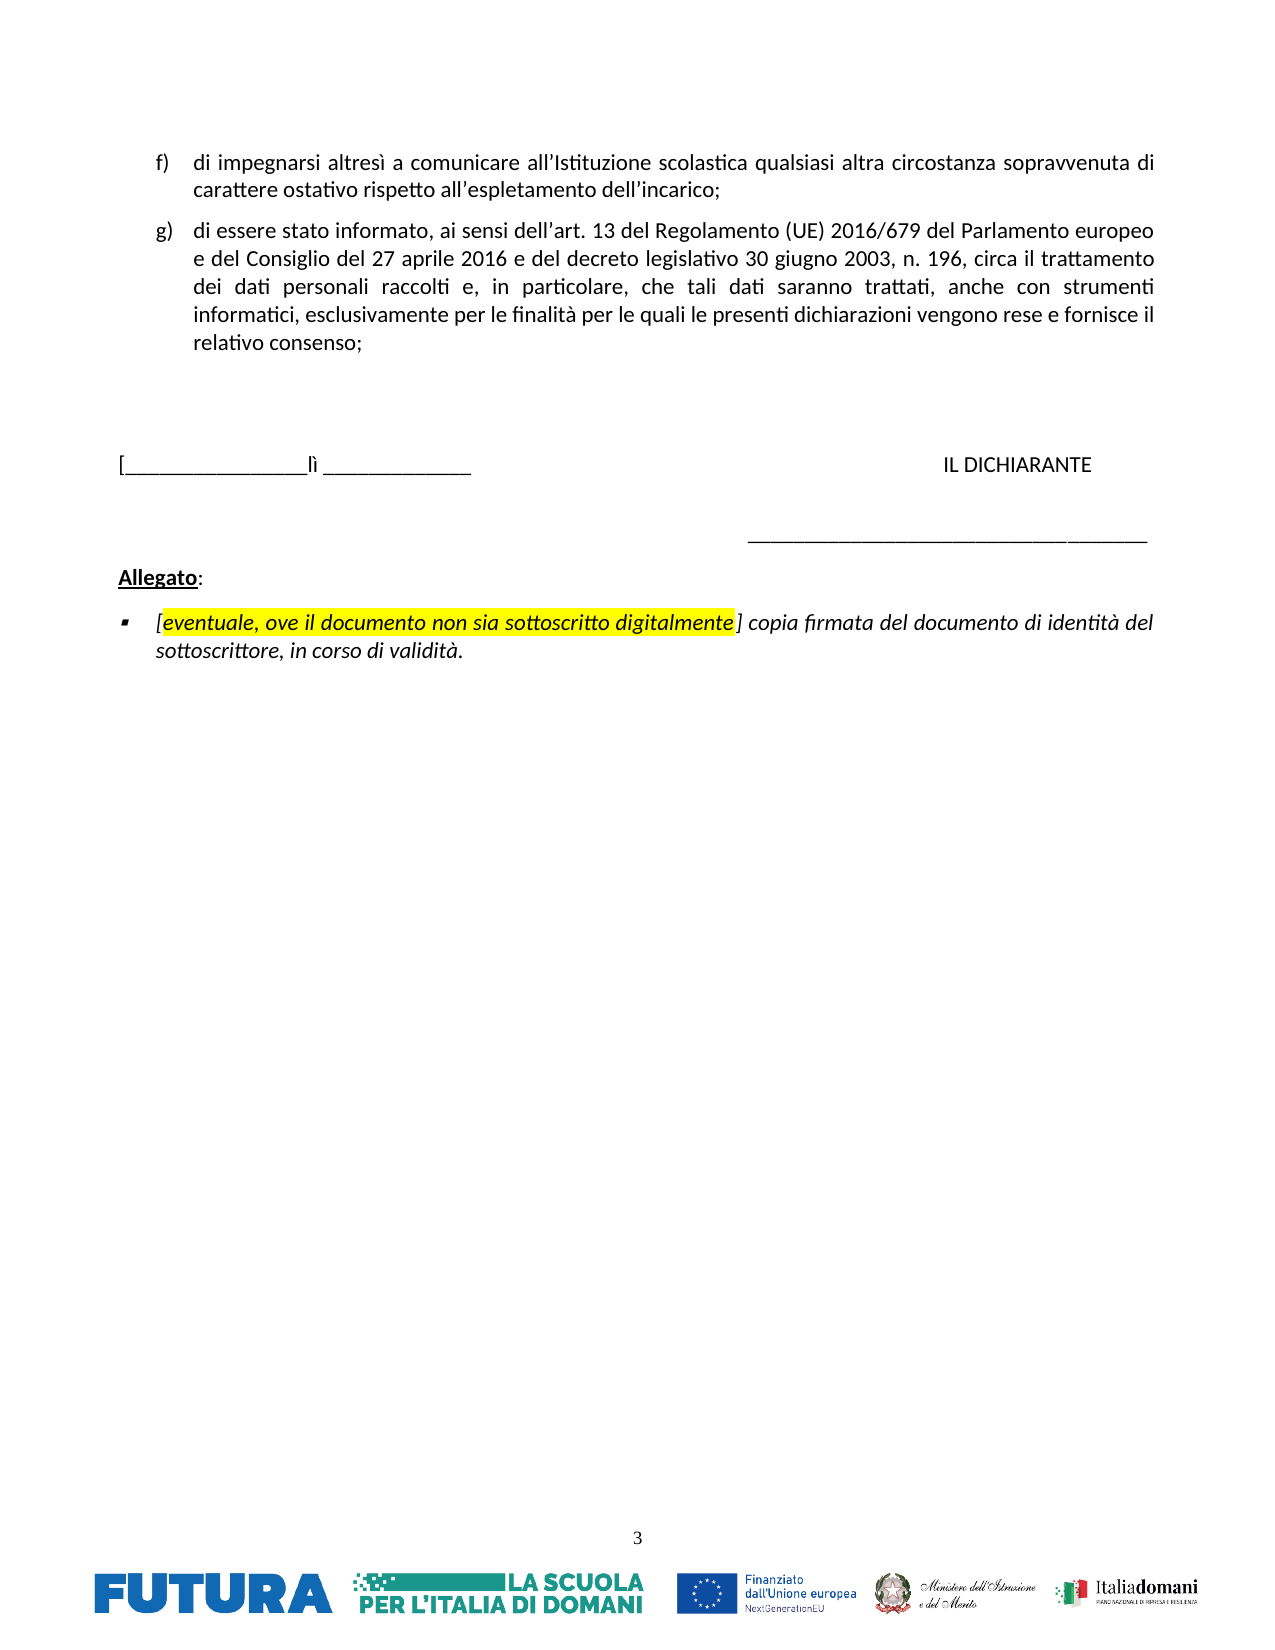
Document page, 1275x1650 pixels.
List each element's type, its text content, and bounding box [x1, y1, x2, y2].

text Allegato: [118, 563, 1157, 591]
list di impegnarsi altresì a comunicare all’Istituzione scolastica qualsiasi altra circostanza sopravvenuta di carattere ostativo rispetto all’espletamento dell’incarico; [156, 148, 1157, 204]
list di essere stato informato, ai sensi dell’art. 13 del Regolamento (UE) 2016/679 del Parlamento europeo e del Consiglio del 27 aprile 2016 e del decreto legislativo 30 giugno 2003, n. 196, circa il trattamento dei dati personali raccolti e, in particolare, che tali dati saranno trattati, anche con strumenti informatici, esclusivamente per le finalità per le quali le presenti dichiarazioni vengono rese e fornisce il relativo consenso; [156, 216, 1157, 356]
text ___________________________________ [634, 518, 1157, 546]
text [________________lì _____________ IL DICHIARANTE [118, 450, 1157, 506]
picture [92, 1570, 1200, 1617]
list [eventuale, ove il documento non sia sottoscritto digitalmente] copia firmata del documento di identità del sottoscrittore, in corso di validità. [118, 608, 1157, 664]
